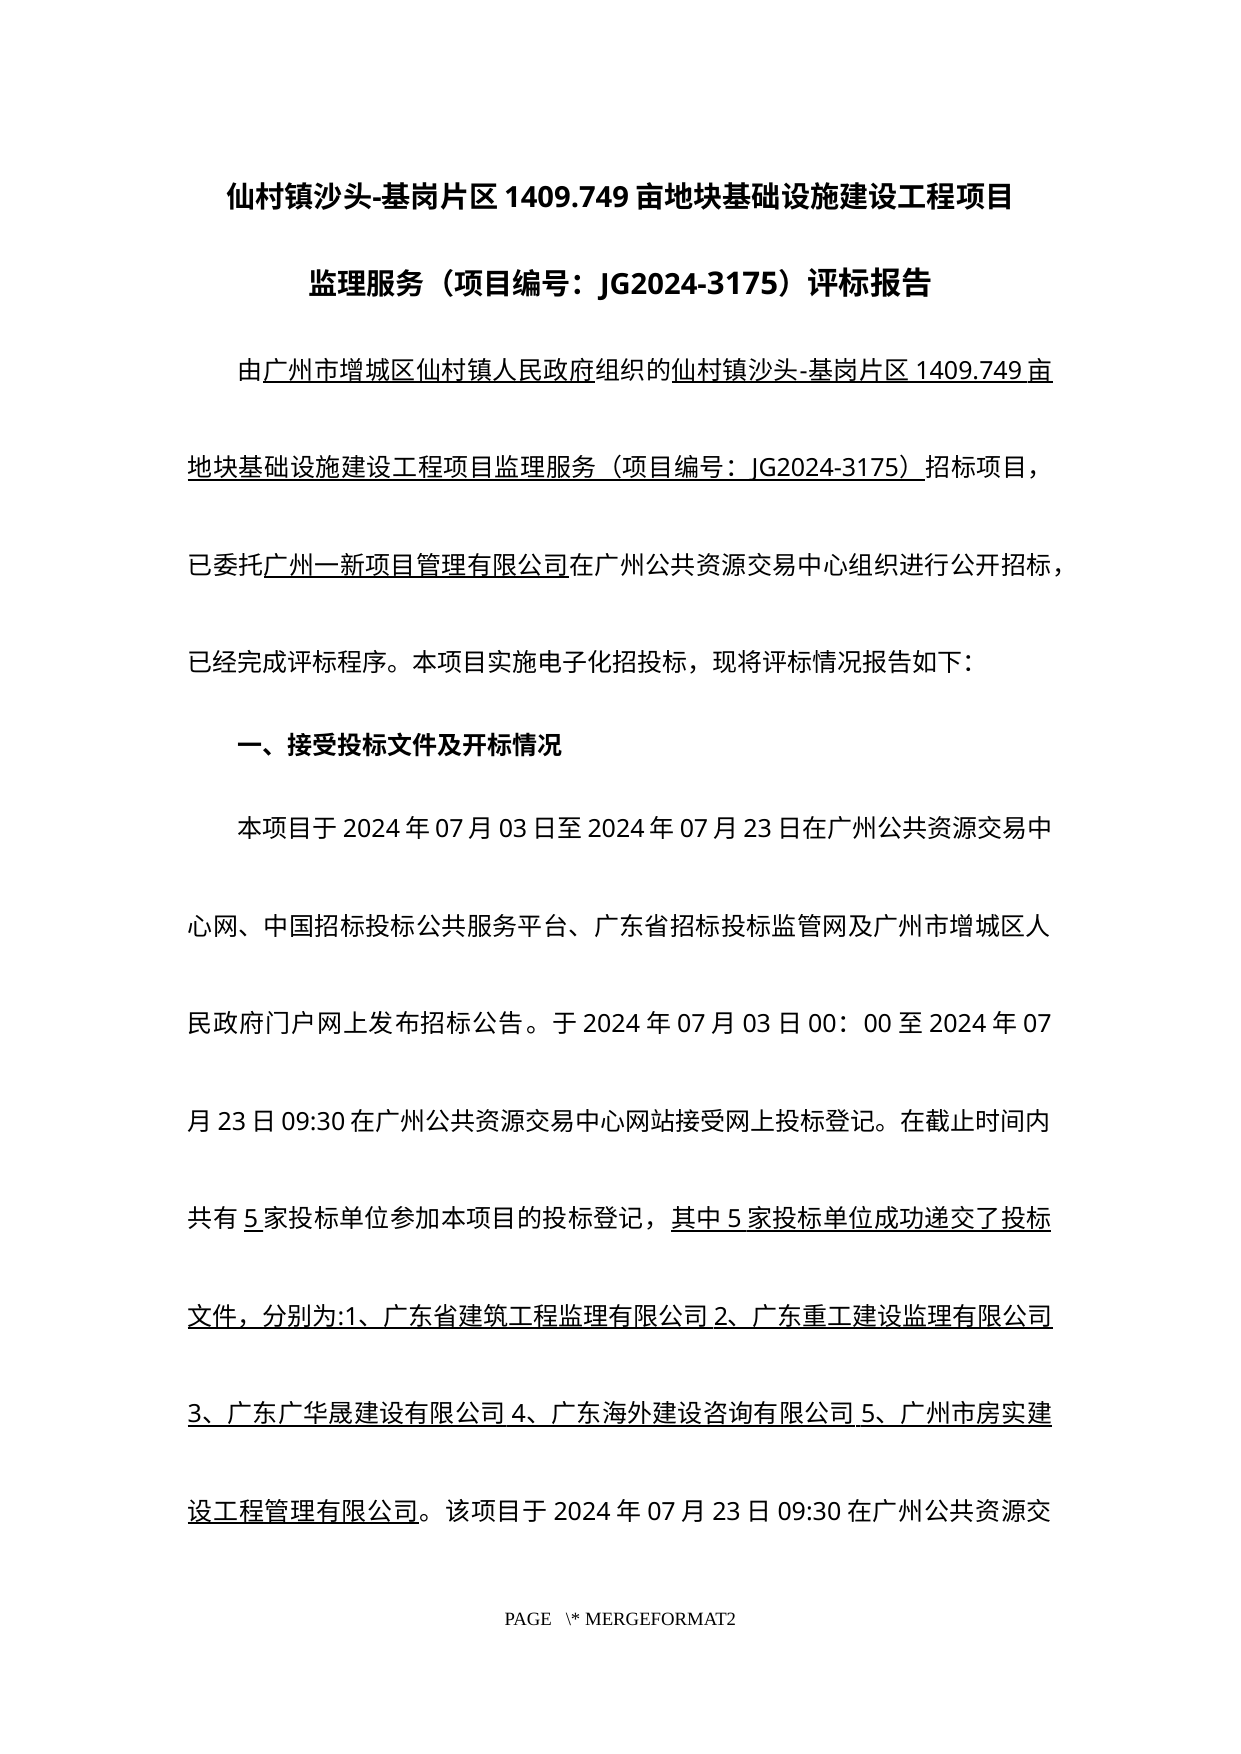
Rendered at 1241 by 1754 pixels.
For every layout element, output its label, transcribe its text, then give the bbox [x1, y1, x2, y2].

text 由广州市增城区仙村镇人民政府组织的仙村镇沙头-基岗片区1409.749亩地块基础设施建设工程项目监理服务（项目编号：JG2024-3175）招标项目，已委托广州一新项目管理有限公司在广州公共资源交易中心组织进行公开招标，已经完成评标程序。本项目实施电子化招投标，现将评标情况报告如下： [187, 336, 1053, 693]
text 监理服务（项目编号：JG2024-3175）评标报告 [187, 248, 1053, 313]
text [187, 1328, 1053, 1542]
text 一、接受投标文件及开标情况 [187, 711, 1053, 776]
text 仙村镇沙头-基岗片区1409.749亩地块基础设施建设工程项目 [187, 162, 1053, 227]
